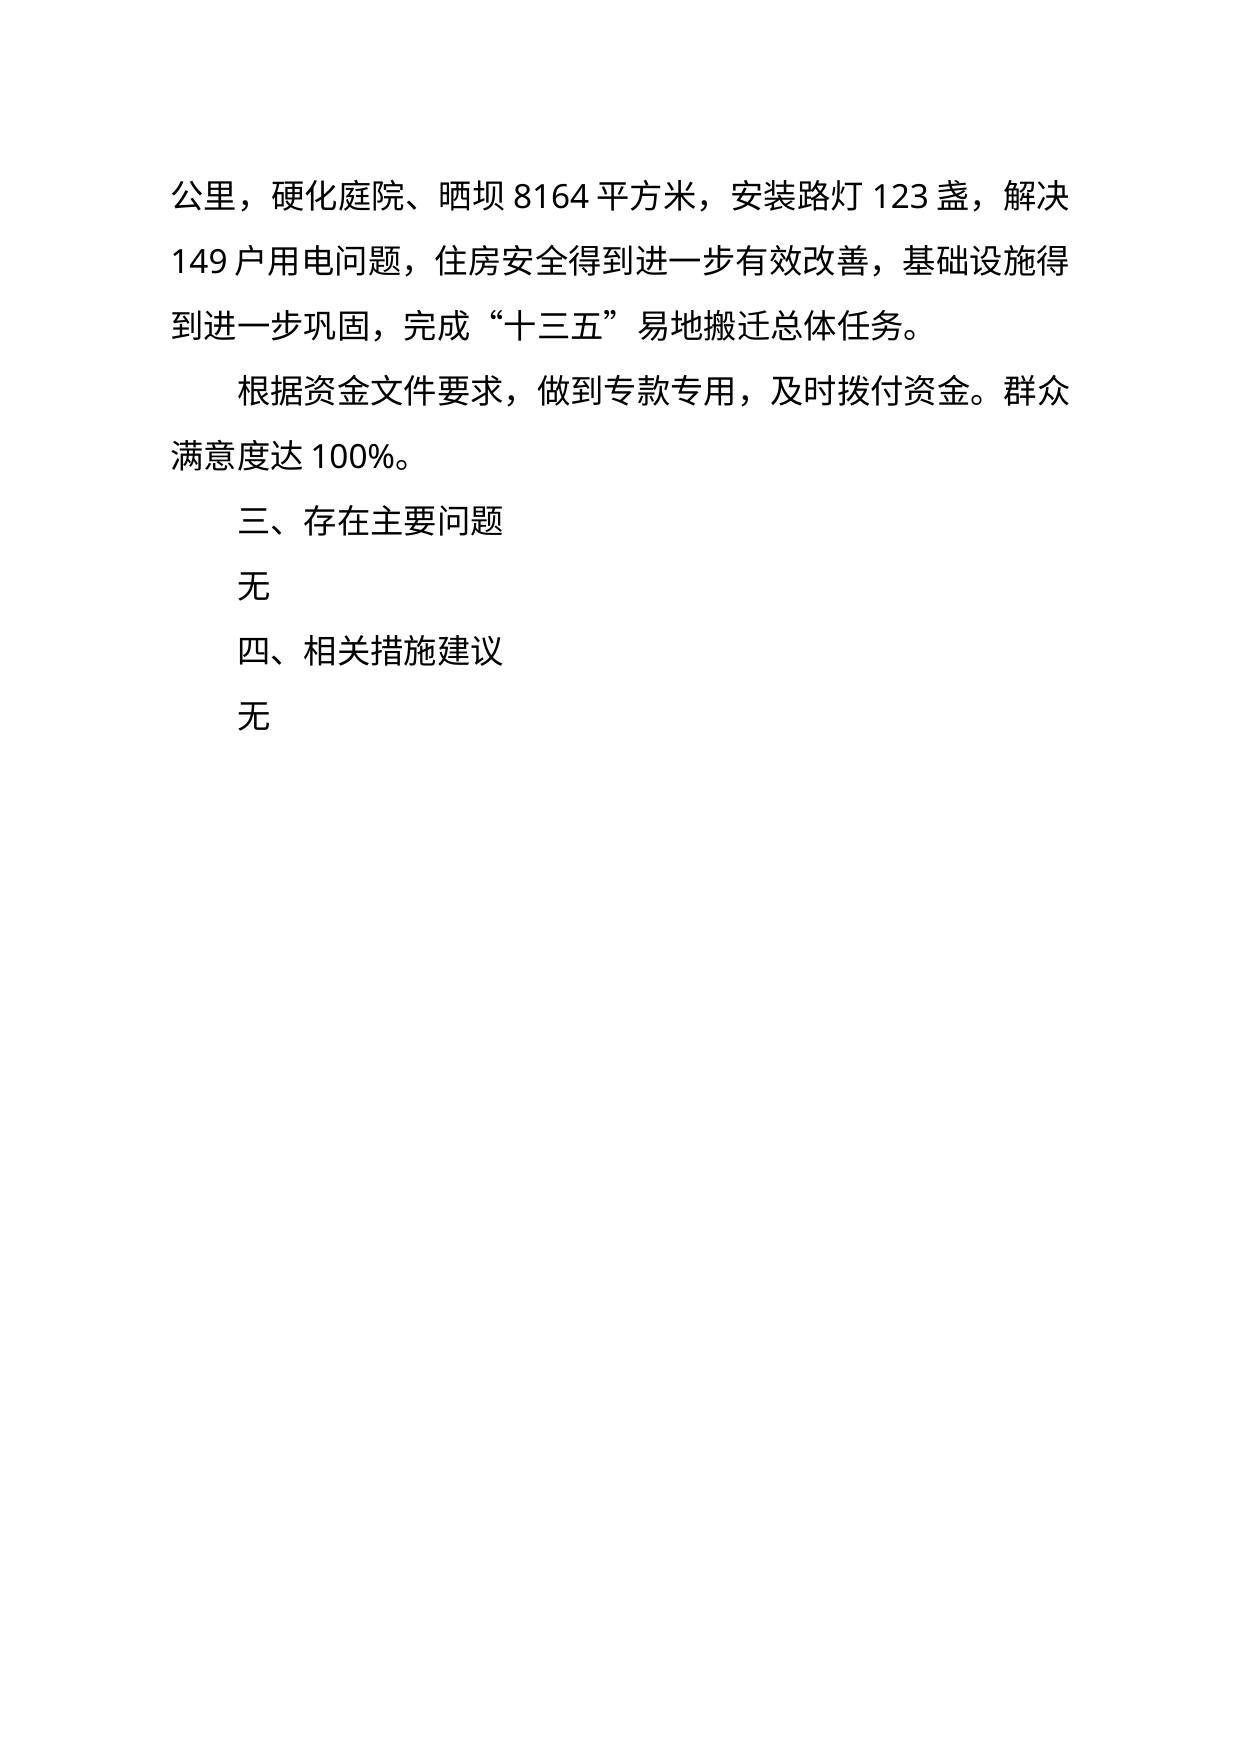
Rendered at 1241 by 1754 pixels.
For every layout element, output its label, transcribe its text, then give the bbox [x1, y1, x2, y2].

text 三、存在主要问题 [170, 487, 1070, 552]
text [170, 162, 1070, 357]
text 根据资金文件要求，做到专款专用，及时拨付资金。群众满意度达100%。 [170, 357, 1070, 487]
text 无 [170, 552, 1070, 617]
text 四、相关措施建议 [170, 617, 1070, 682]
text 无 [170, 682, 1070, 747]
